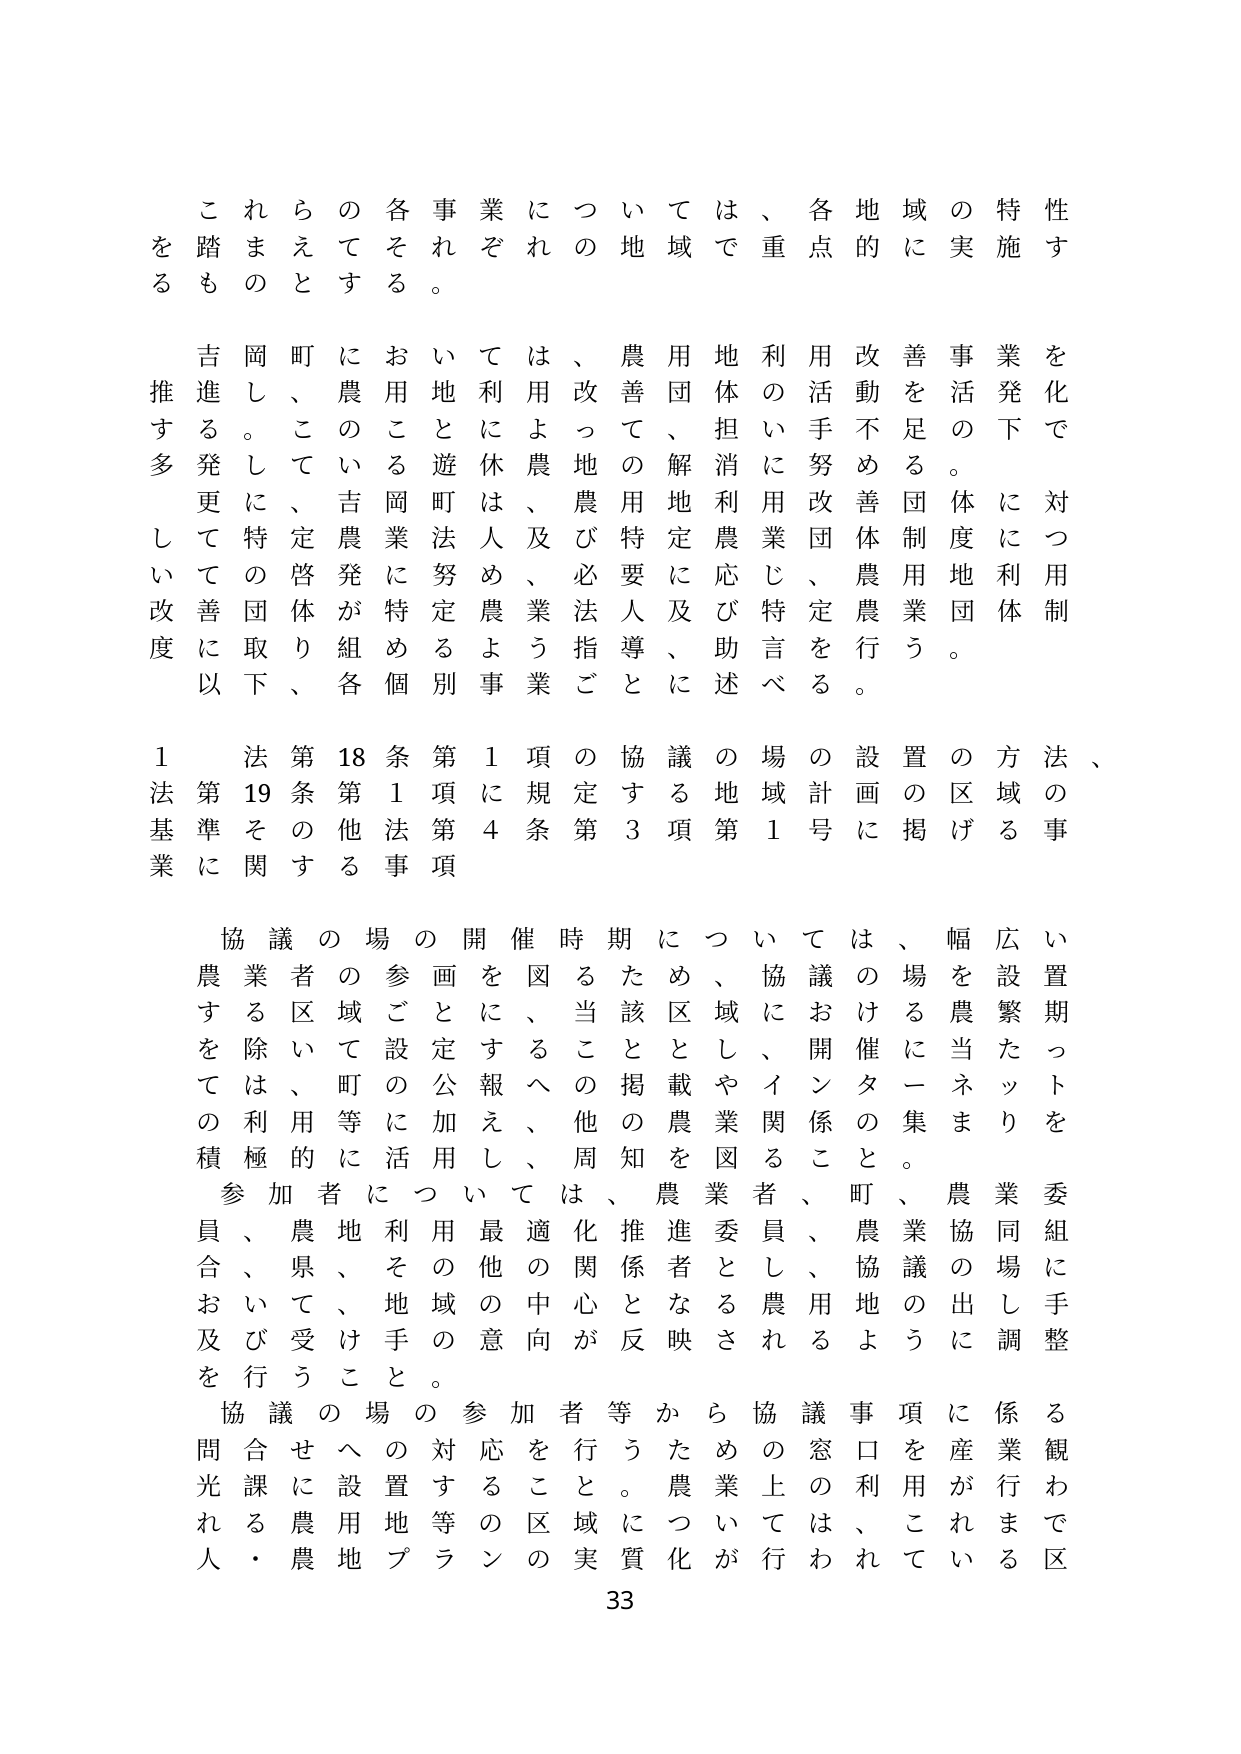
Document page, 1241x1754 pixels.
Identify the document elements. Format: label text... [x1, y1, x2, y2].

text １ 法第18条第１項の協議の場の設置の方法、法第19条第１項に規定する地域計画の区域の基準その他法第４条第３項第１号に掲げる事業に関する事項 [149, 737, 1091, 883]
text 協議の場の開催時期については、幅広い農業者の参画を図るため、協議の場を設置する区域ごとに、当該区域における農繁期を除いて設定することとし、開催に当たっては、町の公報への掲載やインターネットの利用等に加え、他の農業関係の集まりを積極的に活用し、周知を図ること。 [178, 920, 1091, 1175]
text 参加者については、農業者、町、農業委員、農地利用最適化推進委員、農業協同組合、県、その他の関係者とし、協議の場において、地域の中心となる農用地の出し手及び受け手の意向が反映されるように調整を行うこと。 [178, 1175, 1091, 1394]
text 吉岡町においては、農用地利用改善事業を推進し、農用地利用改善団体の活動を活発化する。このことによって、担い手不足の下で多発している遊休農地の解消に努める。 [149, 336, 1091, 482]
text これらの各事業については、各地域の特性を踏まえてそれぞれの地域で重点的に実施するものとする。 [149, 191, 1091, 300]
text 更に、吉岡町は、農用地利用改善団体に対して特定農業法人及び特定農業団体制度についての啓発に努め、必要に応じ、農用地利用改善団体が特定農業法人及び特定農業団体制度に取り組めるよう指導、助言を行う。 [149, 482, 1091, 664]
text 以下、各個別事業ごとに述べる。 [149, 664, 1091, 701]
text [178, 1394, 1091, 1576]
